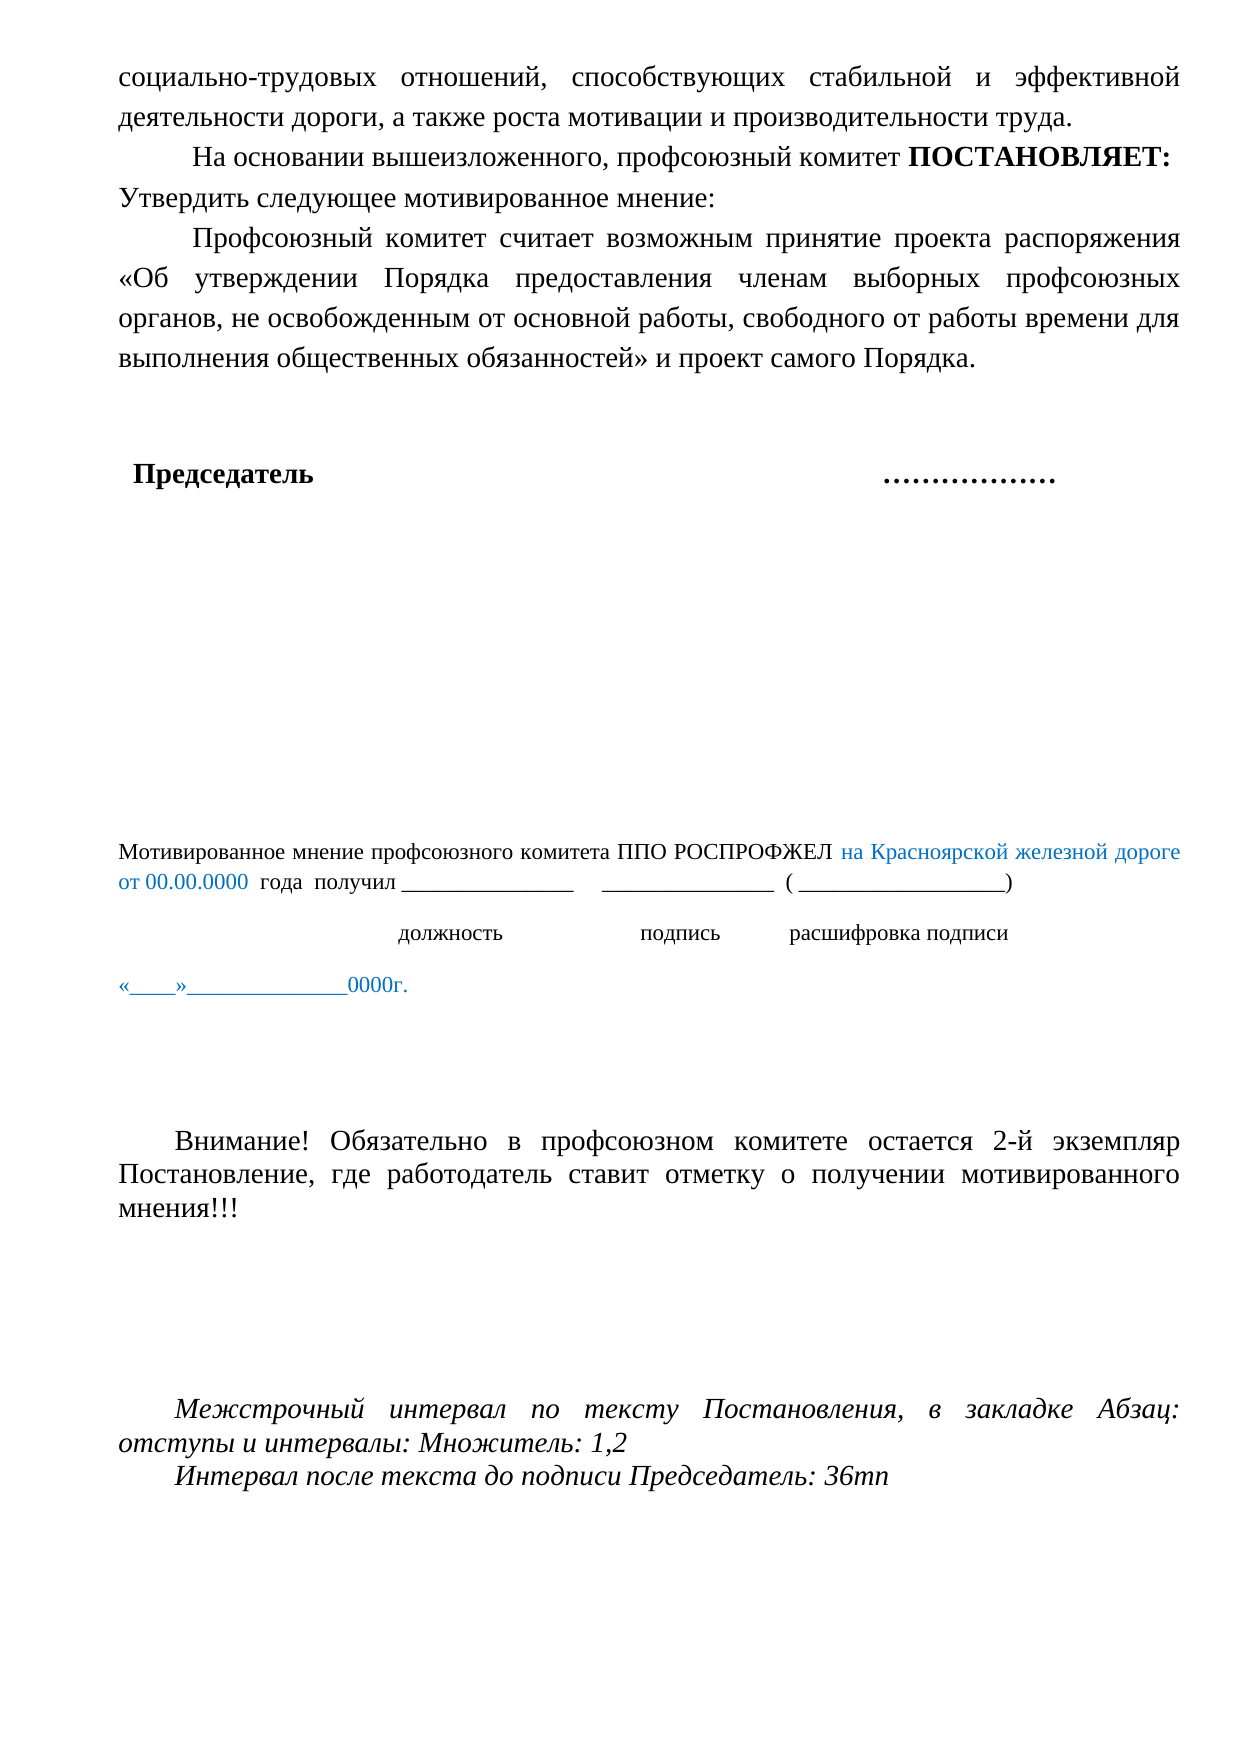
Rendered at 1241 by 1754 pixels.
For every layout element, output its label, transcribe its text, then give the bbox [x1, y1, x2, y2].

text Мотивированное мнение профсоюзного комитета ППО РОСПРОФЖЕЛ на Красноярской железной дороге от 00.00.0000 года получил _______________ _______________ ( __________________) [118, 838, 1181, 894]
table_header Председатель [122, 456, 646, 569]
text Утвердить следующее мотивированное мнение: [118, 180, 1181, 213]
text должность подпись расшифровка подписи [118, 919, 1181, 945]
text Интервал после текста до подписи Председатель: 36тп [118, 1458, 1181, 1492]
text Межстрочный интервал по тексту Постановления, в закладке Абзац: отступы и интервалы: Множитель: 1,2 [118, 1391, 1181, 1458]
text На основании вышеизложенного, профсоюзный комитет ПОСТАНОВЛЯЕТ: [118, 139, 1181, 173]
text Внимание! Обязательно в профсоюзном комитете остается 2-й экземпляр Постановление, где работодатель ставит отметку о получении мотивированного мнения!!! [118, 1123, 1181, 1223]
table_header ……………… [646, 456, 1111, 569]
text Профсоюзный комитет считает возможным принятие проекта распоряжения «Об утверждении Порядка предоставления членам выборных профсоюзных органов, не освобожденным от основной работы, свободного от работы времени для выполнения общественных обязанностей» и проект самого Порядка. [118, 220, 1181, 374]
text «____»______________0000г. [118, 971, 1181, 998]
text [118, 59, 1181, 133]
